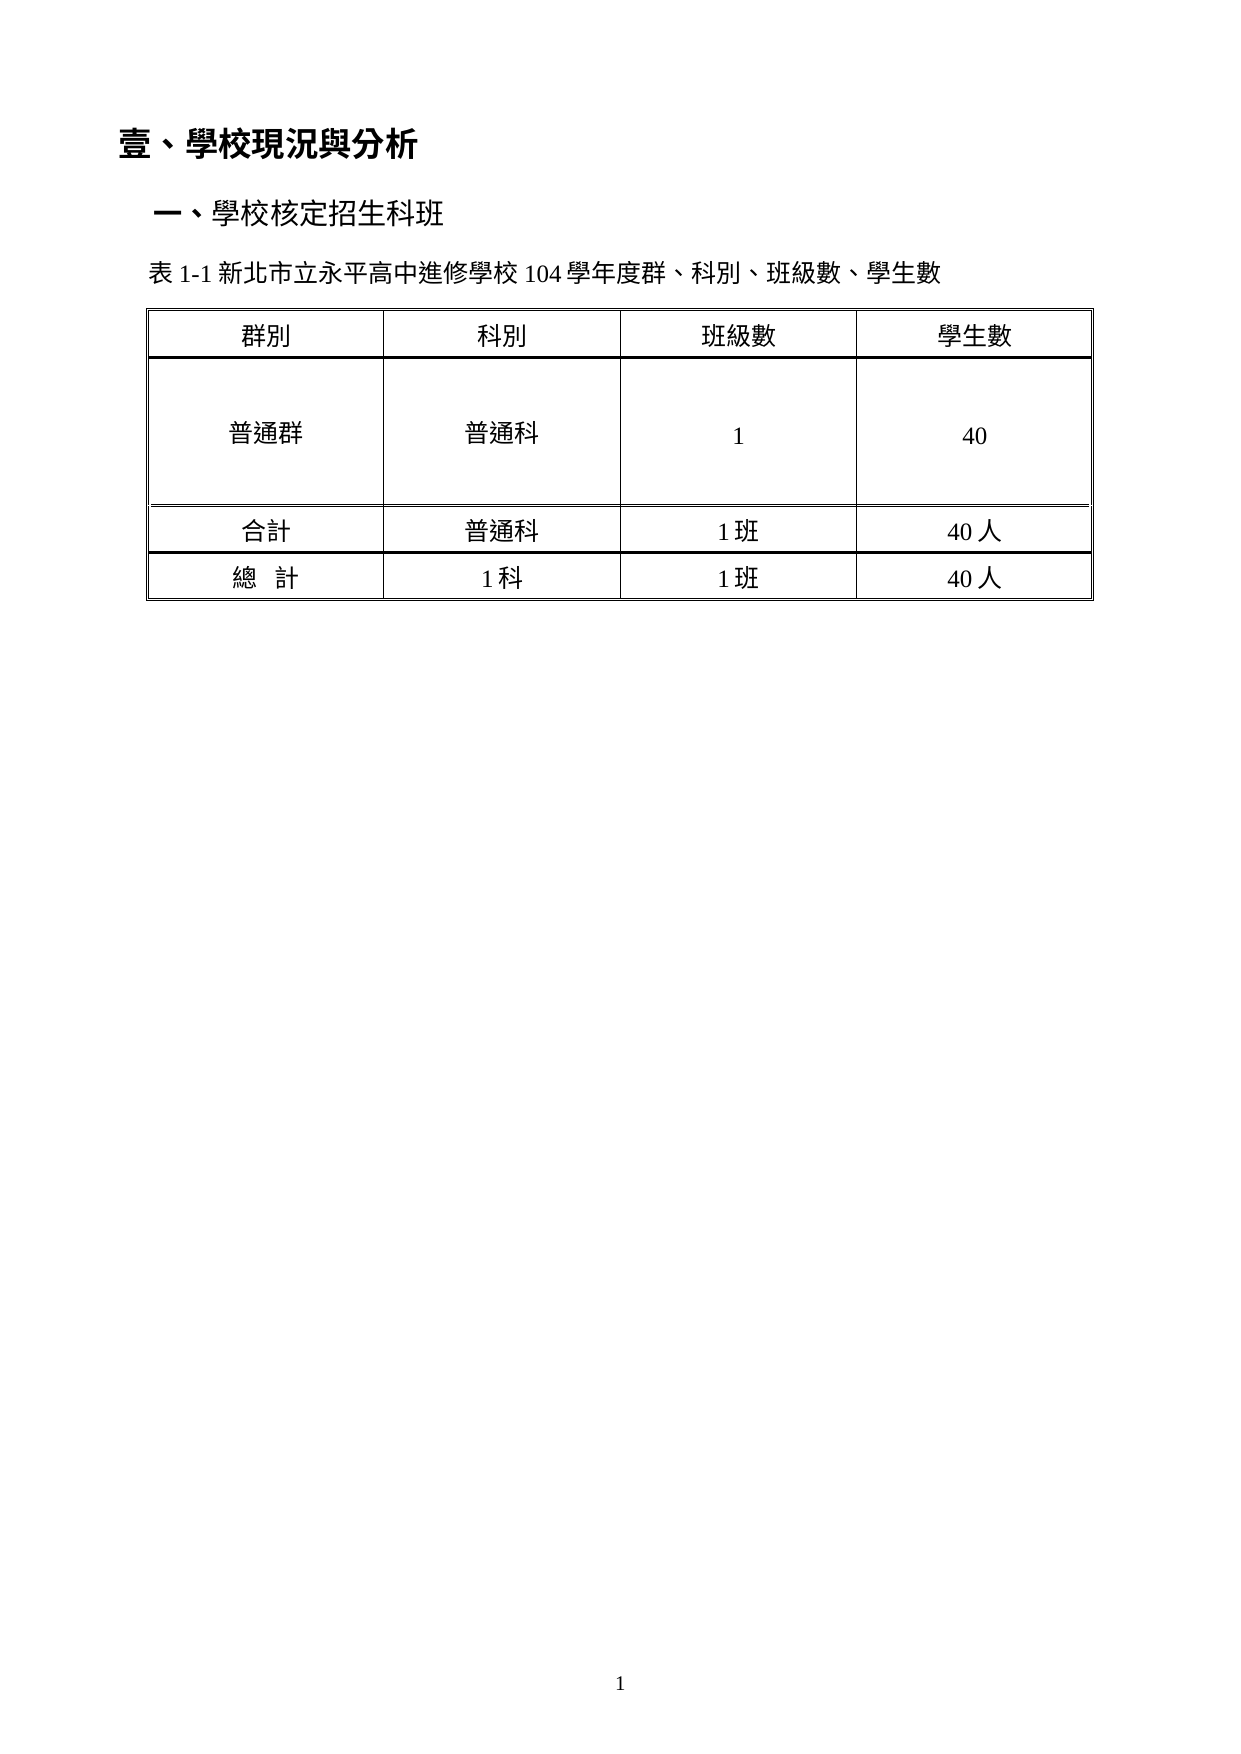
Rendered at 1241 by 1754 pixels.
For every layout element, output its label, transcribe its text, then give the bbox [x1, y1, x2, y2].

table_cell 1科 [384, 554, 620, 598]
table_header 班級數 [621, 311, 856, 356]
table_cell 合計 [149, 504, 383, 551]
table_cell 40 [857, 359, 1091, 504]
table_header 學生數 [857, 311, 1091, 356]
table_cell 1班 [621, 554, 856, 598]
table_header 群別 [149, 311, 383, 356]
table_cell 普通群 [149, 359, 383, 504]
table_cell 普通科 [384, 507, 620, 551]
table_cell 40人 [857, 554, 1091, 598]
table_cell 總 計 [149, 554, 383, 598]
table_header 科別 [384, 311, 620, 356]
table_cell 1班 [621, 507, 856, 551]
text 表1-1 新北市立永平高中進修學校 104學年度群、科別、班級數、學生數 [149, 254, 1122, 290]
table_cell 普通科 [384, 359, 620, 504]
table_cell 1 [621, 359, 856, 504]
text 一、學校核定招生科班 [153, 190, 1122, 233]
text 壹、學校現況與分析 [118, 118, 1122, 166]
table_cell 40人 [857, 504, 1091, 551]
